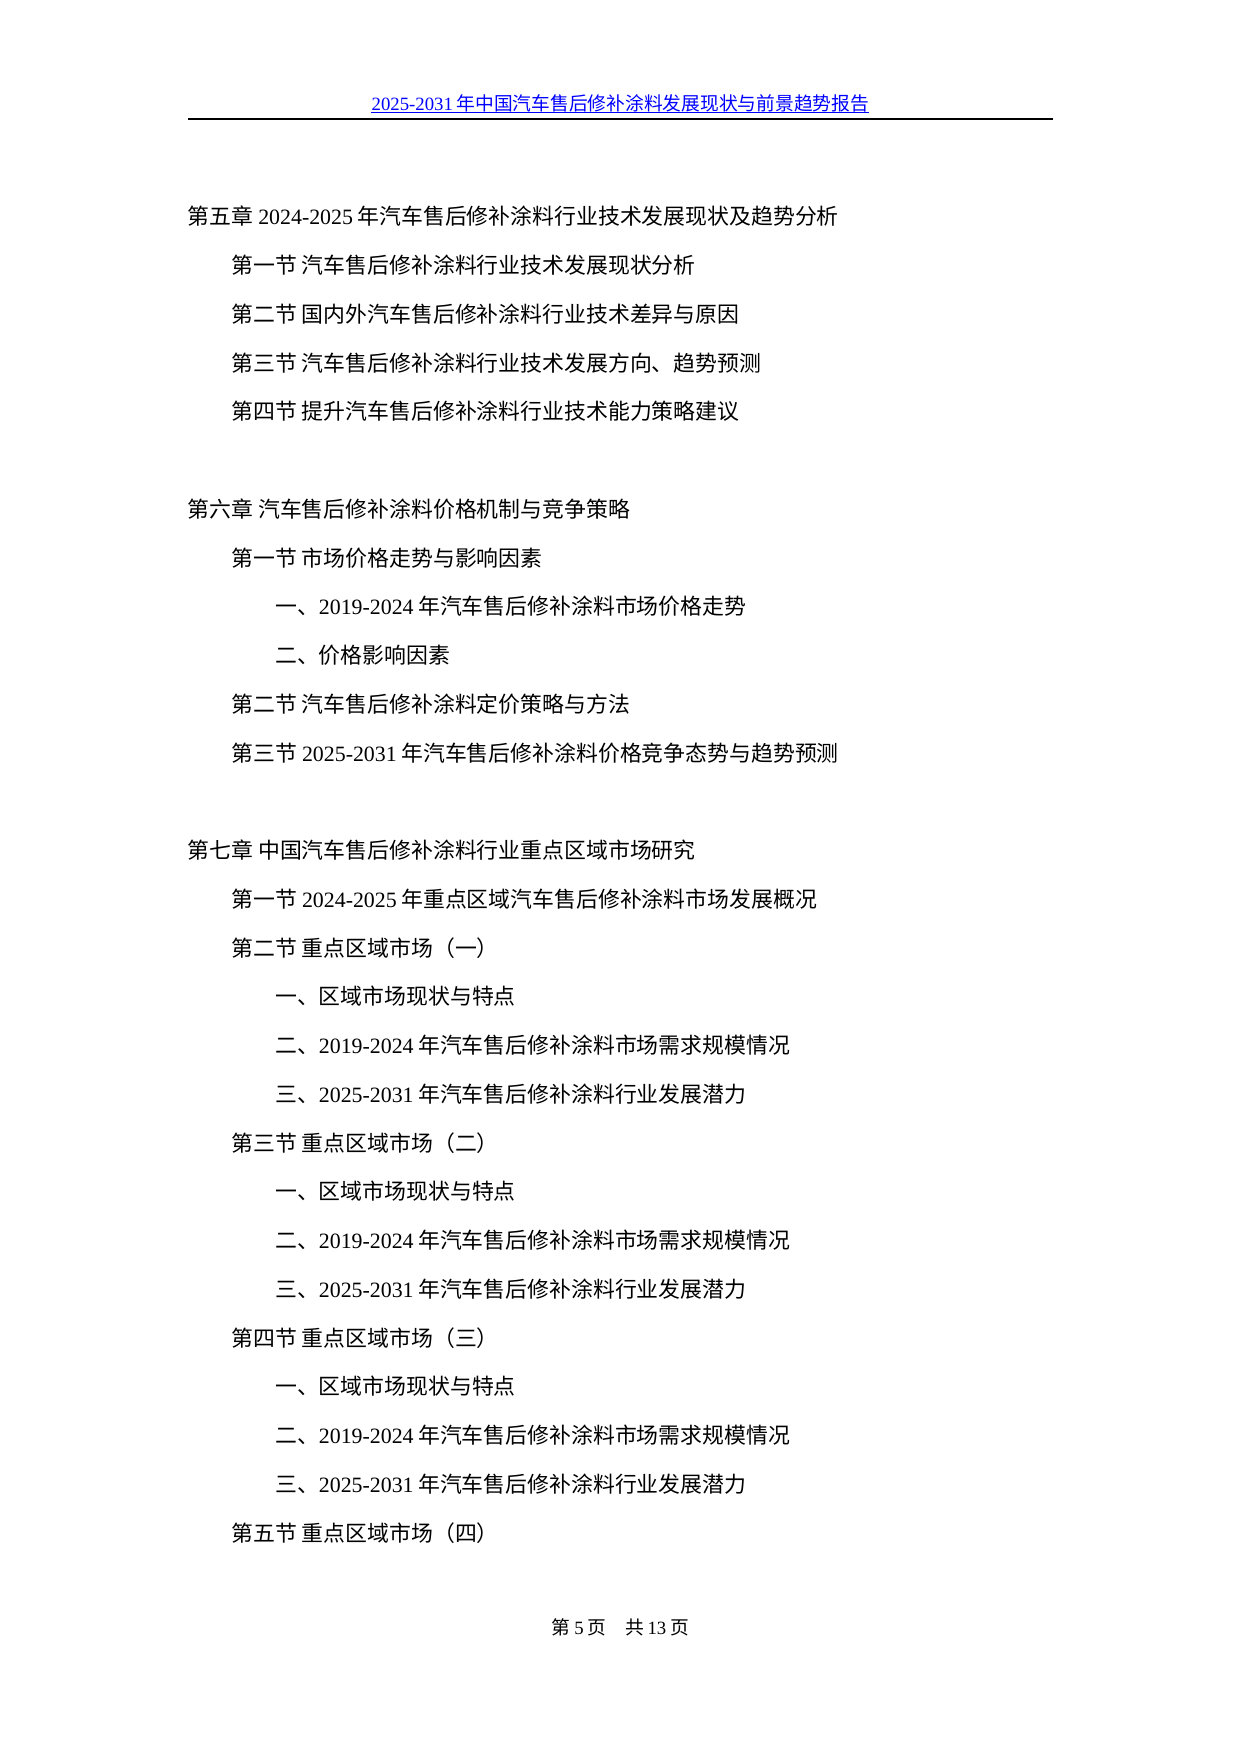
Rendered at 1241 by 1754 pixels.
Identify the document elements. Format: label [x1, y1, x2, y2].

text [187, 150, 1053, 1548]
